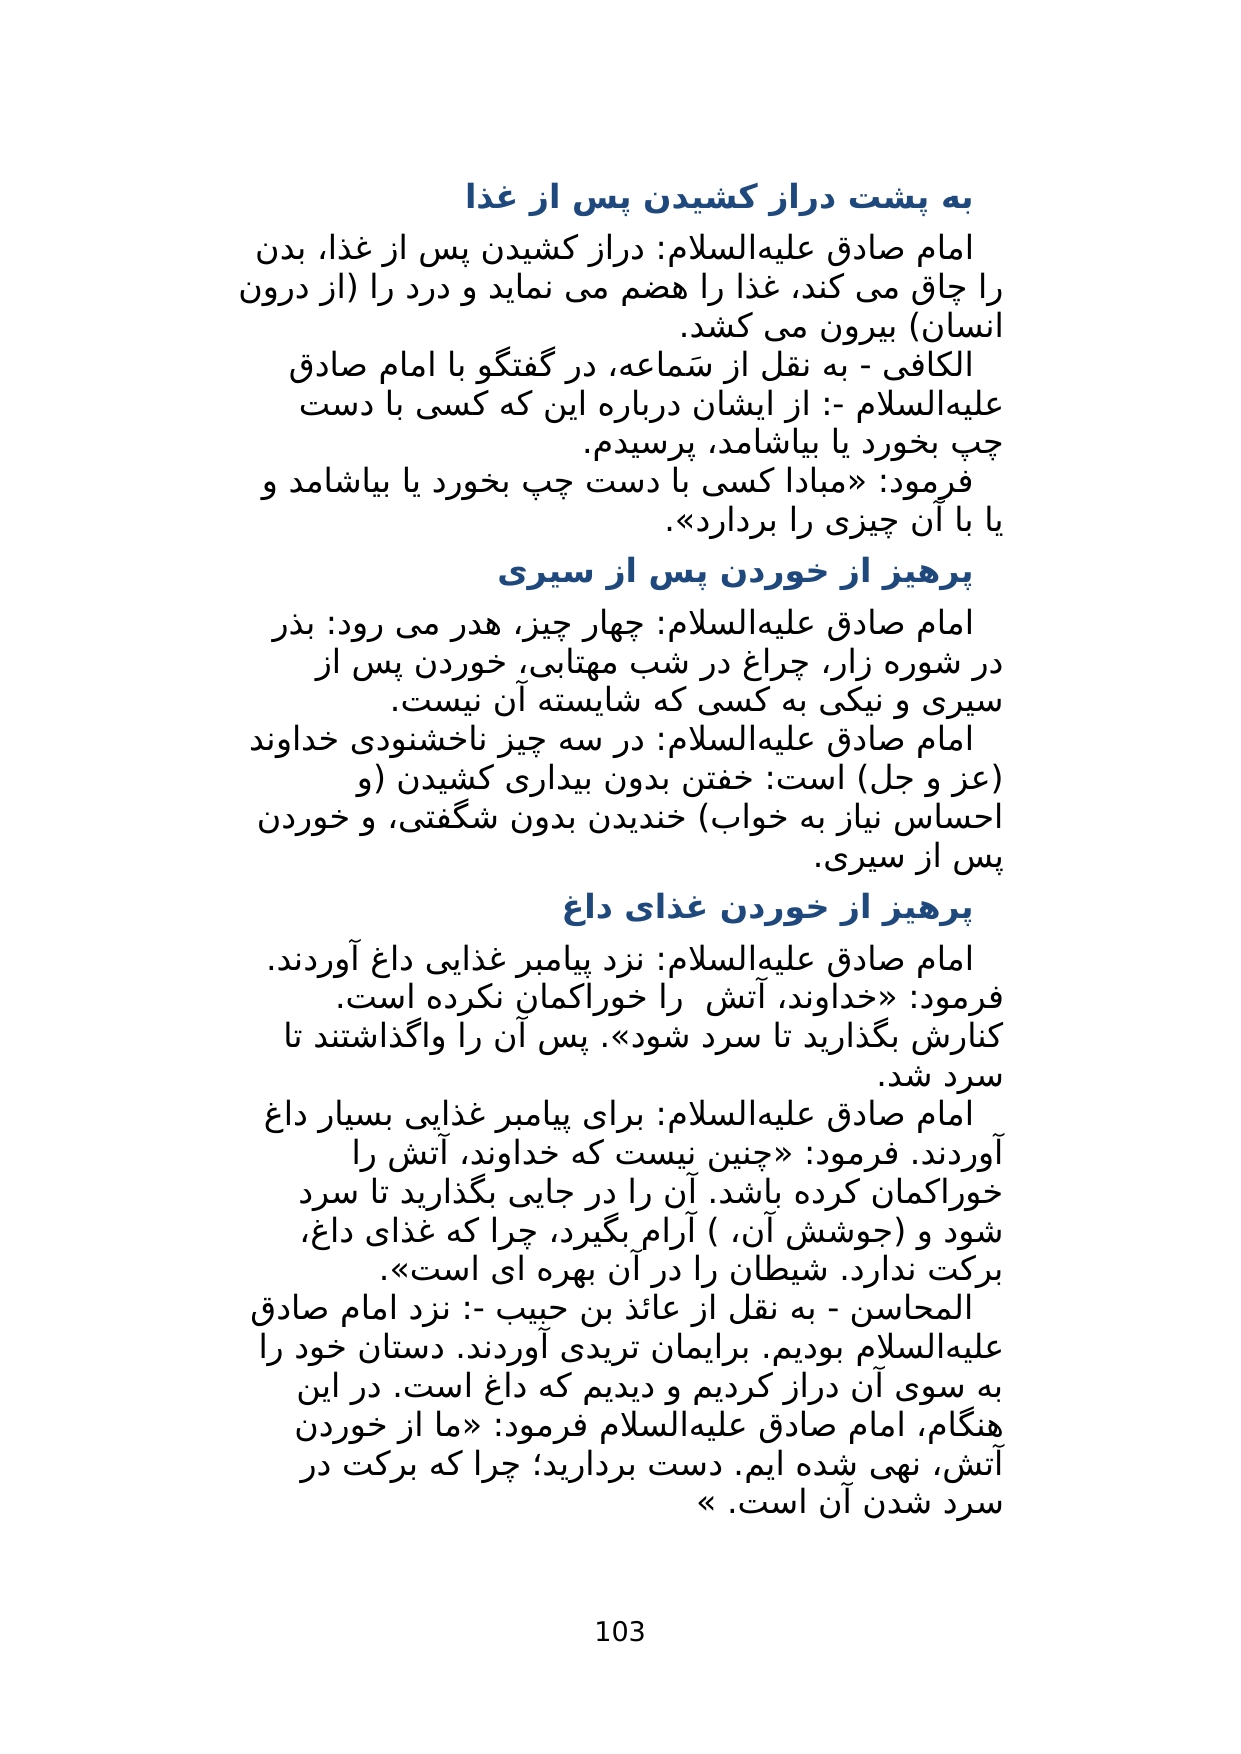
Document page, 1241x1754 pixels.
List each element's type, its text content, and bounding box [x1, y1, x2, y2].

subtitle به پشت دراز كشيدن پس از غذا [236, 177, 1004, 216]
subtitle پرهيز از خوردن پس از سيرى [236, 552, 1004, 591]
text الكافى - به نقل از سَماعه، در گفتگو با امام صادق عليه‌السلام -: از ايشان درباره اين كه كسى با دست چپ بخورد يا بياشامد، پرسيدم. [236, 345, 1004, 462]
text امام صادق عليه‌السلام: چهار چيز، هدر مى رود: بذر در شوره زار، چراغ در شب مهتابى، خوردن پس از سيرى و نيكى به كسى كه شايسته آن نيست. [236, 603, 1004, 720]
subtitle پرهيز از خوردن غذاى داغ [236, 888, 1004, 927]
text المحاسن - به نقل از عائذ بن حبيب -: نزد امام صادق عليه‌السلام بوديم. برايمان تريدى آوردند. دستان خود را به سوى آن دراز كرديم و ديديم كه داغ است. در اين هنگام، امام صادق عليه‌السلام فرمود: «ما از خوردن آتش، نهى شده ايم. دست برداريد؛ چرا كه بركت در سرد شدن آن است. » [236, 1289, 1004, 1522]
text امام صادق عليه‌السلام: دراز كشيدن پس از غذا، بدن را چاق مى كند، غذا را هضم مى نمايد و درد را (از درون انسان) بيرون مى كشد. [236, 228, 1004, 345]
text امام صادق عليه‌السلام: در سه چيز ناخشنودى خداوند (عز و جل) است: خفتن بدون بيدارى كشيدن (و احساس نياز به خواب) خنديدن بدون شگفتى، و خوردن پس از سيرى. [236, 720, 1004, 875]
text امام صادق عليه‌السلام: براى پيامبر غذايى بسيار داغ آوردند. فرمود: «چنين نيست كه خداوند، آتش را خوراكمان كرده باشد. آن را در جايى بگذاريد تا سرد شود و (جوشش آن، ) آرام بگيرد، چرا كه غذاى داغ، بركت ندارد. شيطان را در آن بهره اى است». [236, 1094, 1004, 1289]
text فرمود: «مبادا كسى با دست چپ بخورد يا بياشامد و يا با آن چيزى را بردارد». [236, 462, 1004, 539]
text امام صادق عليه‌السلام: نزد پيامبر غذايى داغ آوردند. فرمود: «خداوند، آتش ‍ را خوراكمان نكرده است. كنارش بگذاريد تا سرد شود». پس آن را واگذاشتند تا سرد شد. [236, 939, 1004, 1094]
